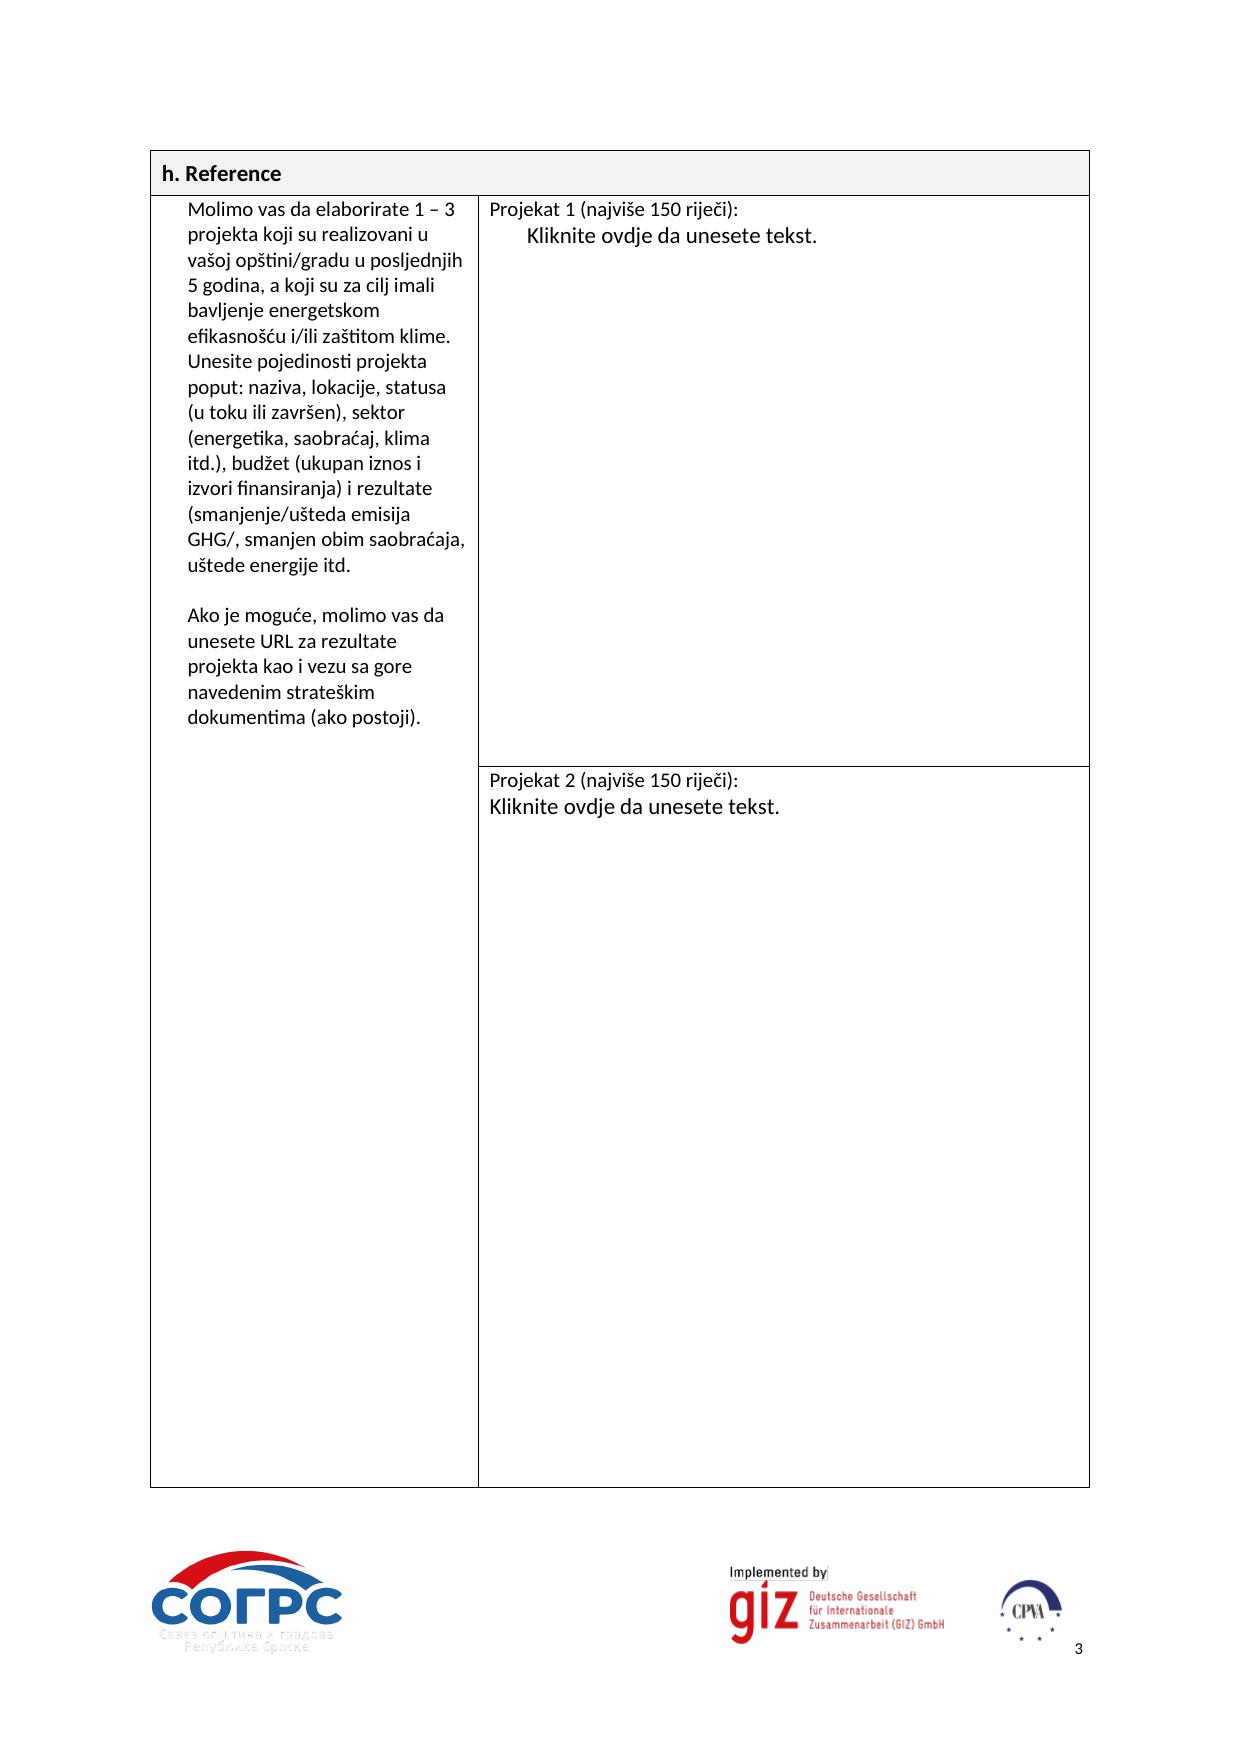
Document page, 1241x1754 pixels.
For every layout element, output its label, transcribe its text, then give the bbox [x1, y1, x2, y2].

table_cell [478, 151, 1089, 195]
table_cell h. Reference [151, 151, 478, 195]
picture [150, 1549, 343, 1655]
picture [730, 1566, 1075, 1655]
table_cell Molimo vas da elaborirate 1 – 3 projekta koji su realizovani u vašoj opštini/gradu u posljednjih 5 godina, a koji su za cilj imali bavljenje energetskom efikasnošću i/ili zaštitom klime. Unesite pojedinosti projekta poput: naziva, lokacije, statusa (u toku ili završen), sektor (energetika, saobraćaj, klima itd.), budžet (ukupan iznos i izvori finansiranja) i rezultate (smanjenje/ušteda emisija GHG/, smanjen obim saobraćaja, uštede energije itd. Ako je moguće, molimo vas da unesete URL za rezultate projekta kao i vezu sa gore navedenim strateškim dokumentima (ako postoji). [151, 196, 478, 1487]
table_cell Projekat 1 (najviše 150 riječi): [479, 196, 1089, 766]
table_cell Projekat 2 (najviše 150 riječi): [479, 767, 1089, 1487]
